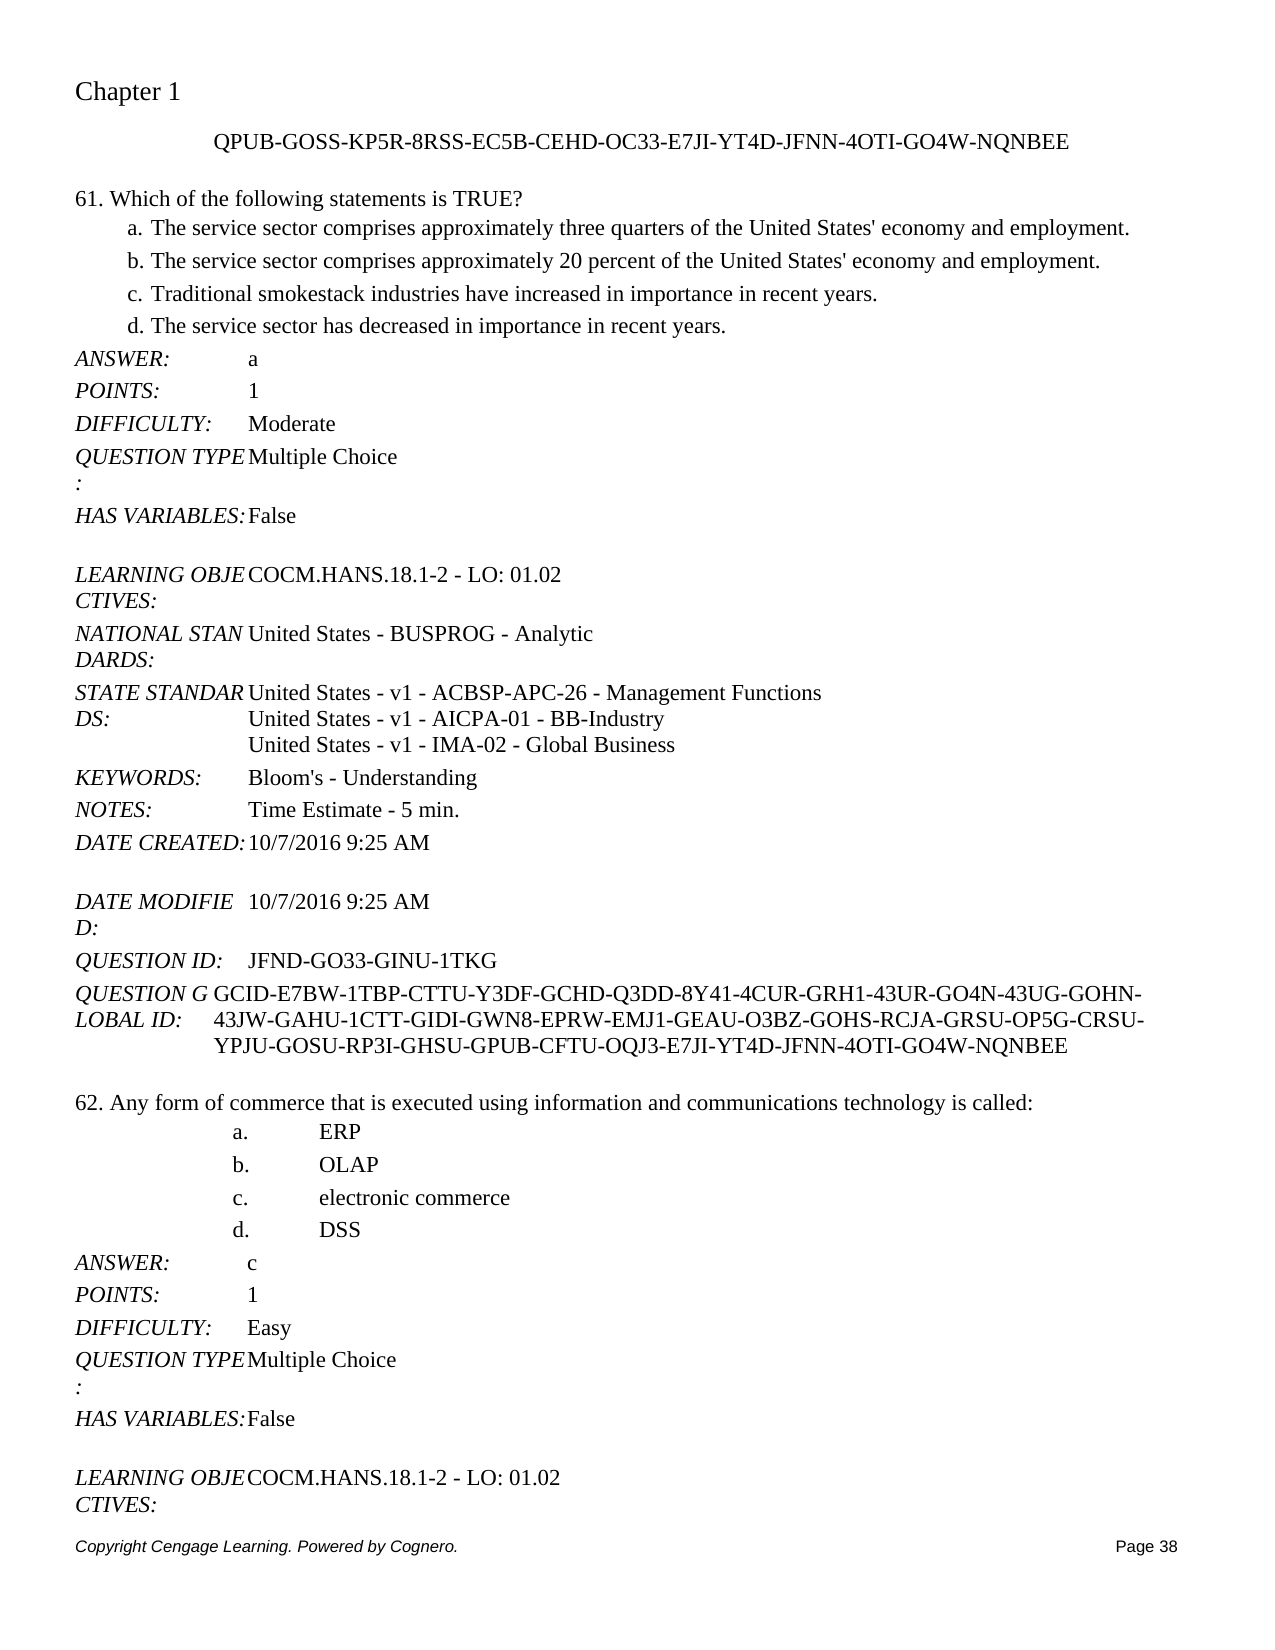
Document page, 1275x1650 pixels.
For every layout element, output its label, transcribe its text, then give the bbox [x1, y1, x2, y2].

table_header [75, 125, 1200, 158]
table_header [75, 1089, 1200, 1520]
table_header 61. Which of the following statements is TRUE? [75, 185, 1200, 1062]
